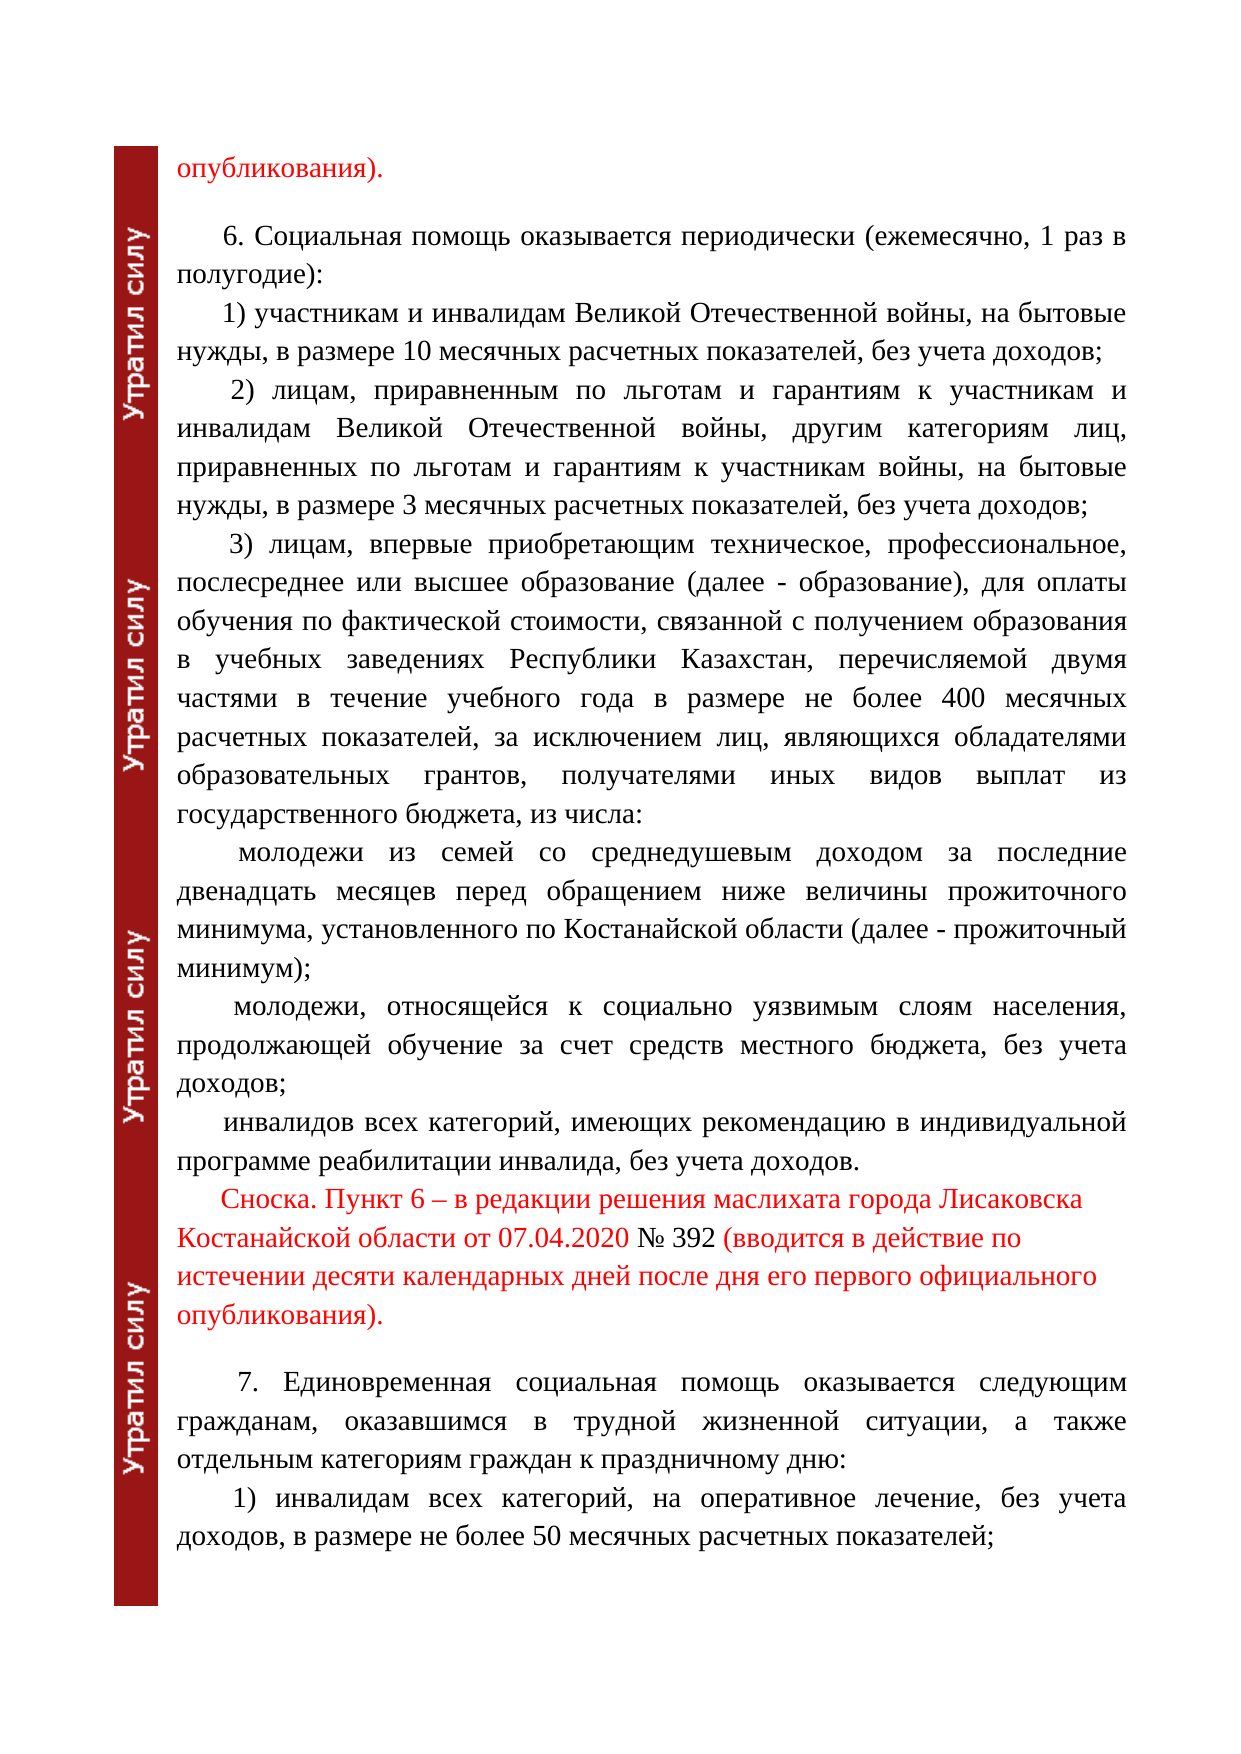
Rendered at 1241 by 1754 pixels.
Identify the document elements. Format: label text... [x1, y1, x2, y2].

picture [114, 983, 158, 988]
text 6. Социальная помощь оказывается периодически (ежемесячно, 1 раз в полугодие): [112, 218, 1128, 290]
picture [114, 367, 158, 372]
text инвалидов всех категорий, имеющих рекомендацию в индивидуальной программе реабилитации инвалида, без учета доходов. [112, 1104, 1128, 1176]
text молодежи из семей со среднедушевым доходом за последние двенадцать месяцев перед обращением ниже величины прожиточного минимума, установленного по Костанайской области (далее - прожиточный минимум); [112, 834, 1128, 983]
text 2) лицам, приравненным по льготам и гарантиям к участникам и инвалидам Великой Отечественной войны, другим категориям лиц, приравненных по льготам и гарантиям к участникам войны, на бытовые нужды, в размере 3 месячных расчетных показателей, без учета доходов; [112, 372, 1128, 521]
text Сноска. Пункт 6 – в редакции решения маслихата города Лисаковска Костанайской области от 07.04.2020 № 392 (вводится в действие по истечении десяти календарных дней после дня его первого официального опубликования). [112, 1181, 1128, 1361]
picture [114, 521, 158, 526]
picture [114, 829, 158, 834]
picture [114, 1176, 158, 1181]
picture [114, 290, 158, 295]
text 3) лицам, впервые приобретающим техническое, профессиональное, послесреднее или высшее образование (далее - образование), для оплаты обучения по фактической стоимости, связанной с получением образования в учебных заведениях Республики Казахстан, перечисляемой двумя частями в течение учебного года в размере не более 400 месячных расчетных показателей, за исключением лиц, являющихся обладателями образовательных грантов, получателями иных видов выплат из государственного бюджета, из числа: [112, 526, 1128, 829]
text 1) инвалидам всех категорий, на оперативное лечение, без учета доходов, в размере не более 50 месячных расчетных показателей; [112, 1480, 1128, 1552]
picture [114, 146, 158, 150]
text 7. Единовременная социальная помощь оказывается следующим гражданам, оказавшимся в трудной жизненной ситуации, а также отдельным категориям граждан к праздничному дню: [112, 1364, 1128, 1475]
picture [114, 1552, 158, 1606]
picture [114, 1099, 158, 1104]
picture [114, 1475, 158, 1480]
text 1) участникам и инвалидам Великой Отечественной войны, на бытовые нужды, в размере 10 месячных расчетных показателей, без учета доходов; [112, 295, 1128, 367]
text молодежи, относящейся к социально уязвимым слоям населения, продолжающей обучение за счет средств местного бюджета, без учета доходов; [112, 988, 1128, 1099]
picture [114, 214, 158, 218]
